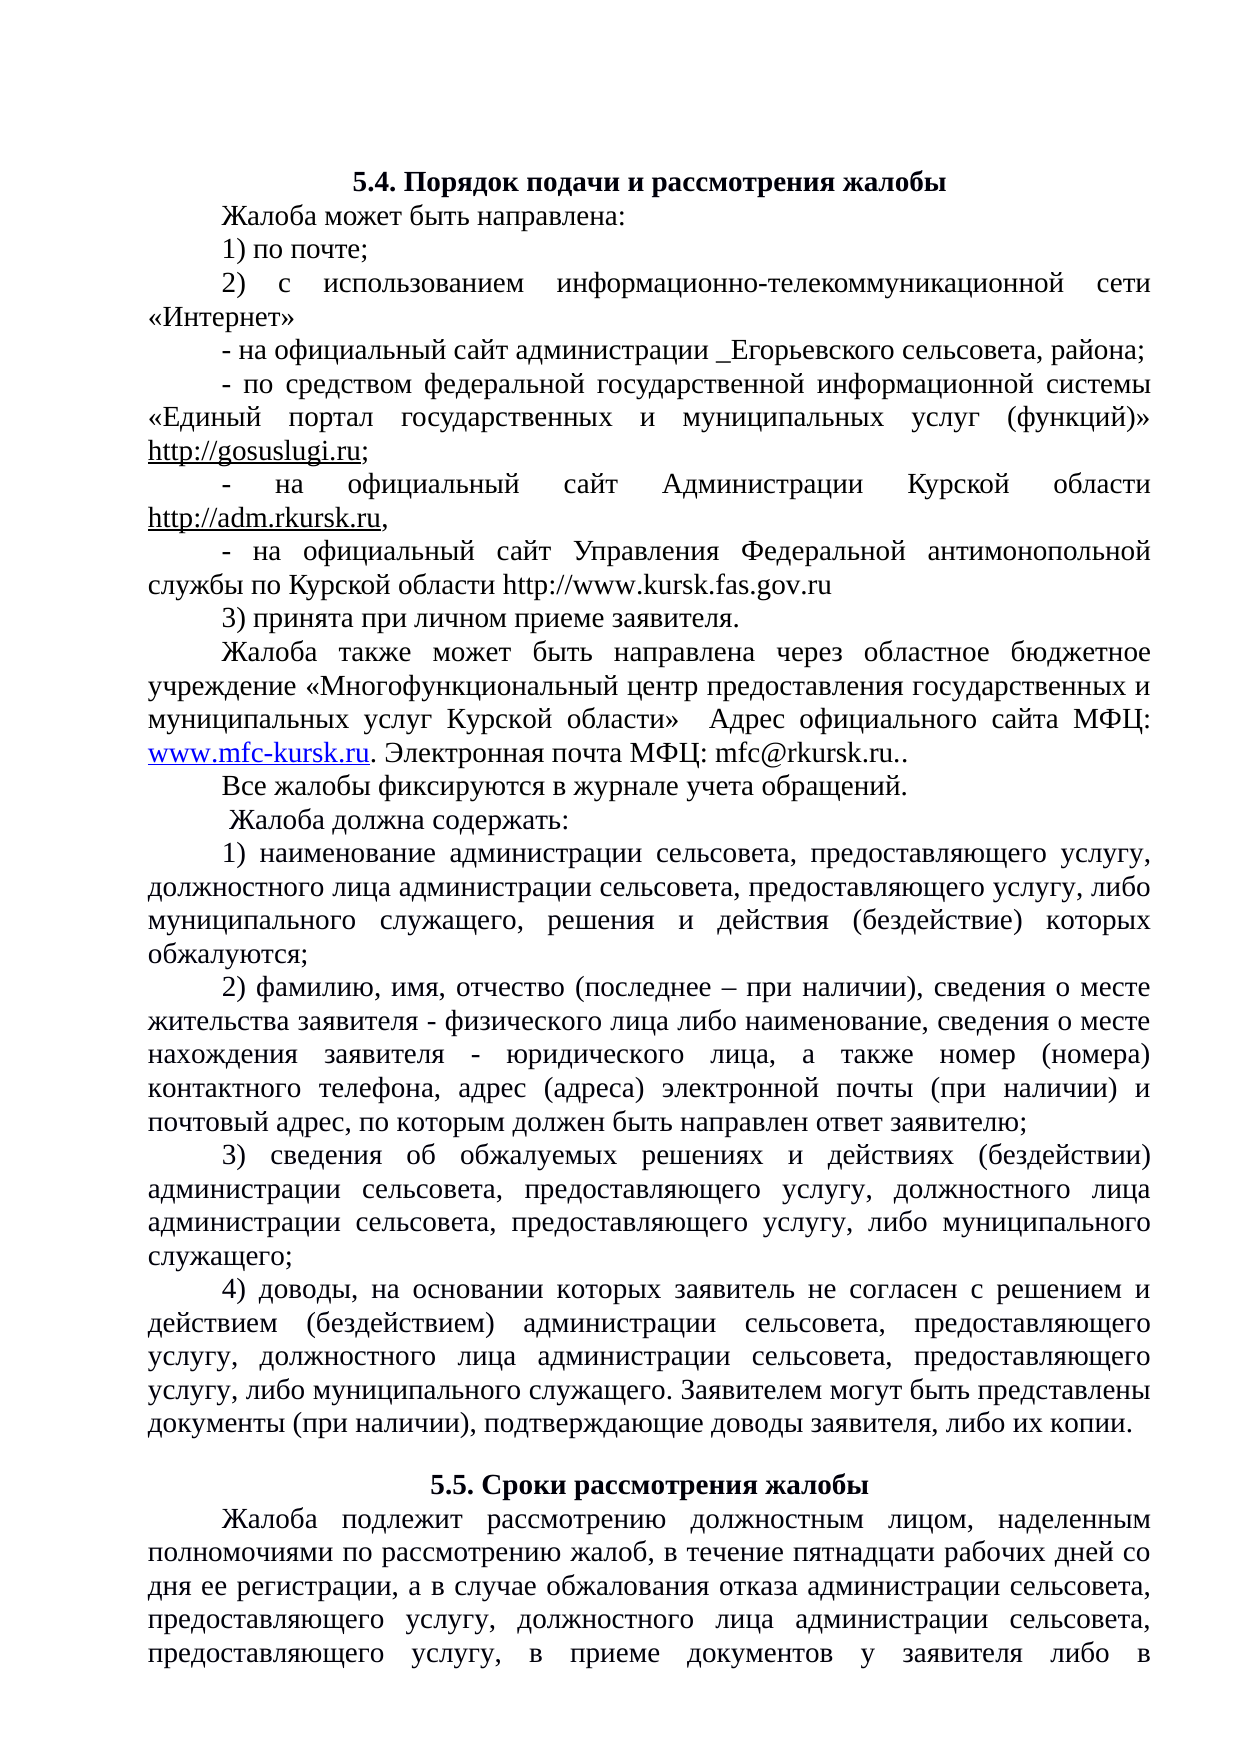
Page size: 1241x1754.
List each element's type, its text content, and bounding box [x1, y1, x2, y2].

text 5.5. Сроки рассмотрения жалобы [148, 1467, 1152, 1501]
text - на официальный сайт Управления Федеральной антимонопольной службы по Курской области http://www.kursk.fas.gov.ru [148, 533, 1152, 601]
text 3) сведения об обжалуемых решениях и действиях (бездействии) администрации сельсовета, предоставляющего услугу, должностного лица администрации сельсовета, предоставляющего услугу, либо муниципального служащего; [148, 1137, 1152, 1271]
text 1) наименование администрации сельсовета, предоставляющего услугу, должностного лица администрации сельсовета, предоставляющего услугу, либо муниципального служащего, решения и действия (бездействие) которых обжалуются; [148, 835, 1152, 969]
text - на официальный сайт администрации _Егорьевского сельсовета, района; [148, 332, 1152, 366]
text 3) принята при личном приеме заявителя. [148, 601, 1152, 634]
text - по средством федеральной государственной информационной системы «Единый портал государственных и муниципальных услуг (функций)» http://gosuslugi.ru; [148, 366, 1152, 466]
text Жалоба должна содержать: [148, 802, 1152, 835]
text 5.4. Порядок подачи и рассмотрения жалобы [148, 164, 1152, 198]
text 2) фамилию, имя, отчество (последнее – при наличии), сведения о месте жительства заявителя - физического лица либо наименование, сведения о месте нахождения заявителя - юридического лица, а также номер (номера) контактного телефона, адрес (адреса) электронной почты (при наличии) и почтовый адрес, по которым должен быть направлен ответ заявителю; [148, 969, 1152, 1137]
text Жалоба может быть направлена: [148, 198, 1152, 232]
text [148, 1501, 1152, 1668]
text 4) доводы, на основании которых заявитель не согласен с решением и действием (бездействием) администрации сельсовета, предоставляющего услугу, должностного лица администрации сельсовета, предоставляющего услугу, либо муниципального служащего. Заявителем могут быть представлены документы (при наличии), подтверждающие доводы заявителя, либо их копии. [148, 1271, 1152, 1439]
text - на официальный сайт Администрации Курской области http://adm.rkursk.ru, [148, 466, 1152, 533]
text 1) по почте; [148, 232, 1152, 265]
text Все жалобы фиксируются в журнале учета обращений. [148, 768, 1152, 802]
text Жалоба также может быть направлена через областное бюджетное учреждение «Многофункциональный центр предоставления государственных и муниципальных услуг Курской области» Адрес официального сайта МФЦ: www.mfc-kursk.ru. Электронная почта МФЦ: mfc@rkursk.ru.. [148, 634, 1152, 768]
text 2) с использованием информационно-телекоммуникационной сети «Интернет» [148, 265, 1152, 332]
